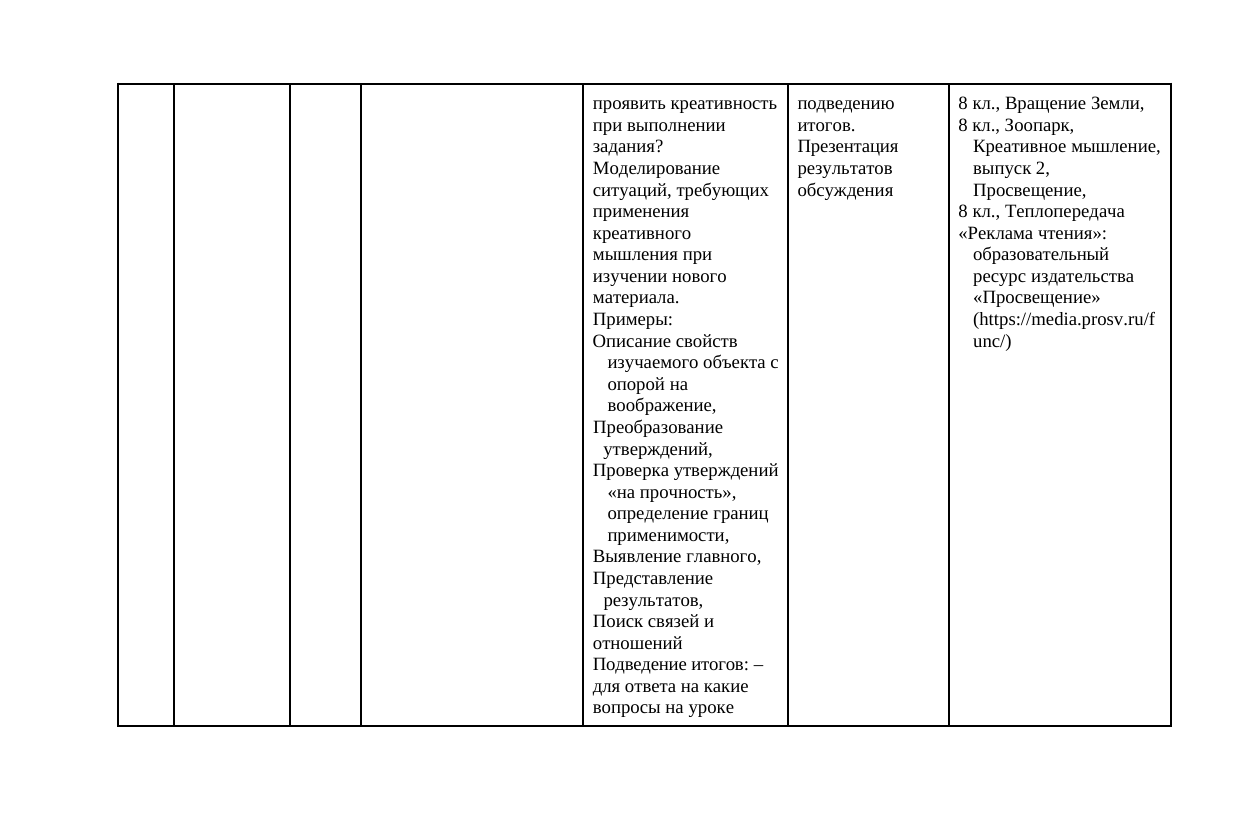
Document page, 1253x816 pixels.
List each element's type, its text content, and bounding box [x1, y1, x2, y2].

table_header проявить креативность при выполнении задания? Моделирование ситуаций, требующих применения креативного мышления при изучении нового материала. Примеры: Описание свойств изучаемого объекта с опорой на воображение, Преобразование утверждений, Проверка утверждений «на прочность», определение границ применимости, Выявление главного, Представление результатов, Поиск связей и отношений Подведение итогов: – для ответа на какие вопросы на уроке [584, 85, 787, 724]
table_header [362, 85, 582, 724]
table_header [119, 85, 173, 724]
table_header подведению итогов. Презентация результатов обсуждения [789, 85, 948, 724]
table_header [291, 85, 360, 724]
table_header [175, 85, 289, 724]
table_header 8 кл., Вращение Земли, 8 кл., Зоопарк, Креативное мышление, выпуск 2, Просвещение, 8 кл., Теплопередача «Реклама чтения»: образовательный ресурс издательства «Просвещение» (https://media.prosv.ru/f unc/) [950, 85, 1170, 724]
